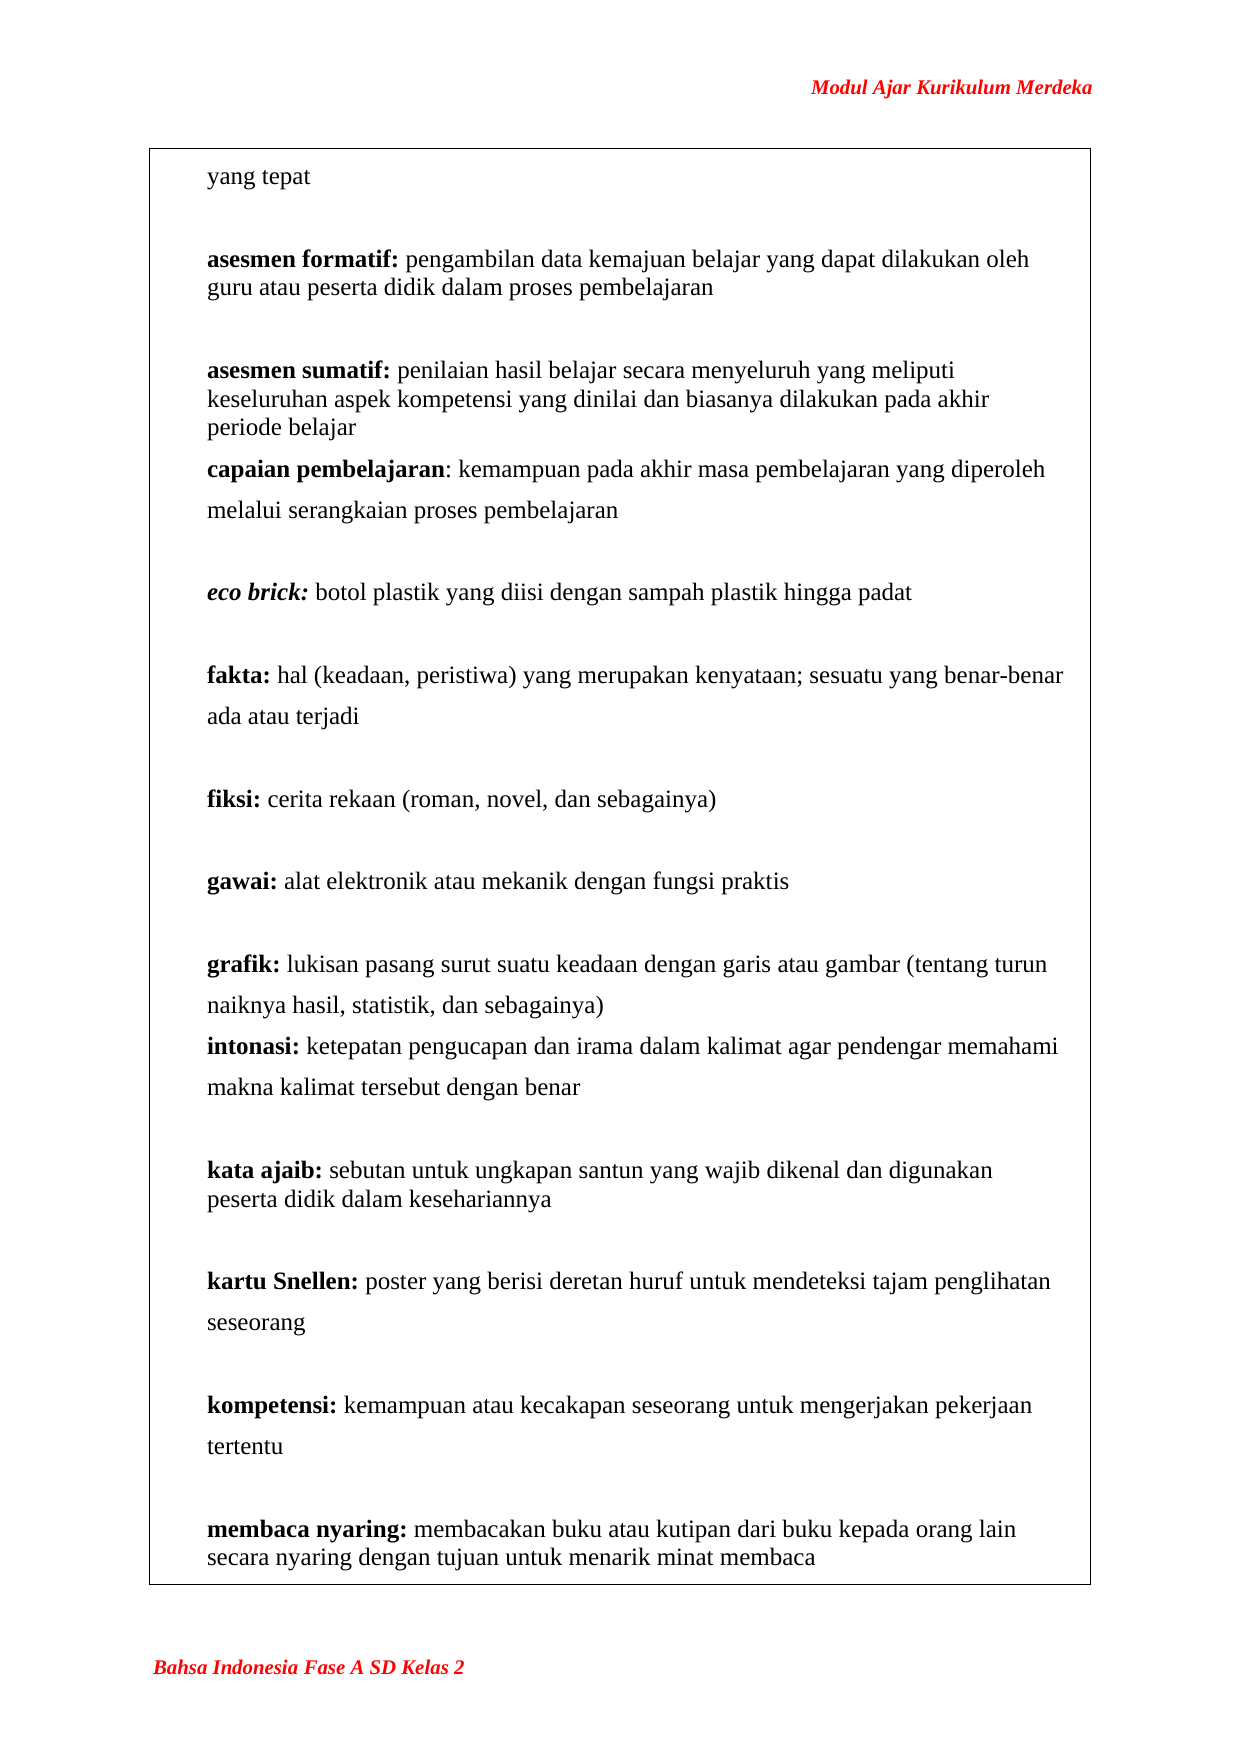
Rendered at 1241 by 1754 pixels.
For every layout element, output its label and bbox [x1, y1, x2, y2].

table_cell [150, 149, 1090, 1584]
